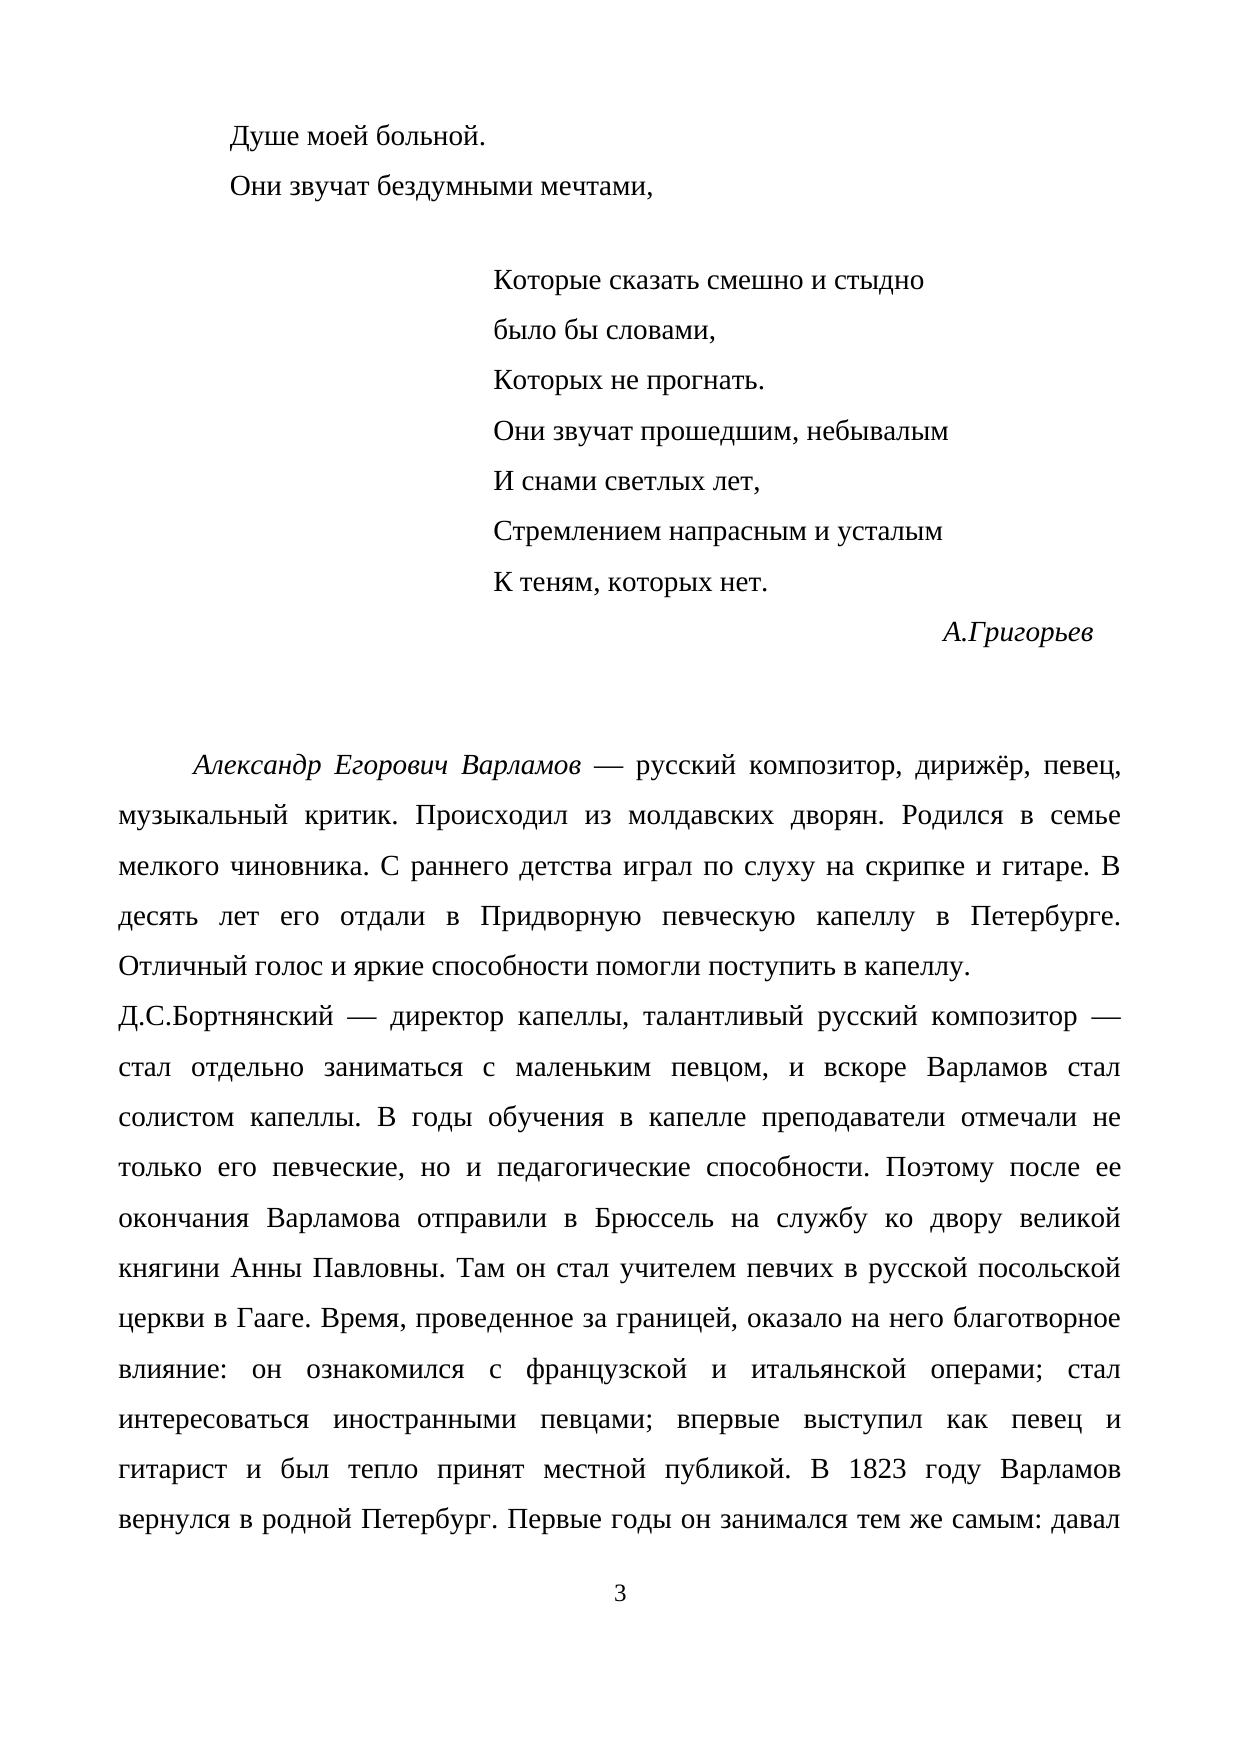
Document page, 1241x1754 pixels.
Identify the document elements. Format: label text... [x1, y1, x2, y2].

text И снами светлых лет, [118, 463, 1122, 497]
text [118, 998, 1122, 1535]
text Которых не прогнать. [118, 362, 1122, 396]
text Которые сказать смешно и стыдно [418, 262, 1122, 295]
text Александр Егорович Варламов — русский композитор, дирижёр, певец, музыкальный критик. Происходил из молдавских дворян. Родился в семье мелкого чиновника. С раннего детства играл по слуху на скрипке и гитаре. В десять лет его отдали в Придворную певческую капеллу в Петербурге. Отличный голос и яркие способности помогли поступить в капеллу. [118, 747, 1122, 982]
text А.Григорьев [118, 614, 1122, 648]
text Стремлением напрасным и усталым [118, 513, 1122, 547]
text Душе моей больной. [118, 118, 1122, 152]
text было бы словами, [418, 312, 1122, 346]
text К теням, которых нет. [118, 564, 1122, 597]
text Они звучат бездумными мечтами, [118, 168, 1122, 202]
text Они звучат прошедшим, небывалым [118, 413, 1122, 446]
